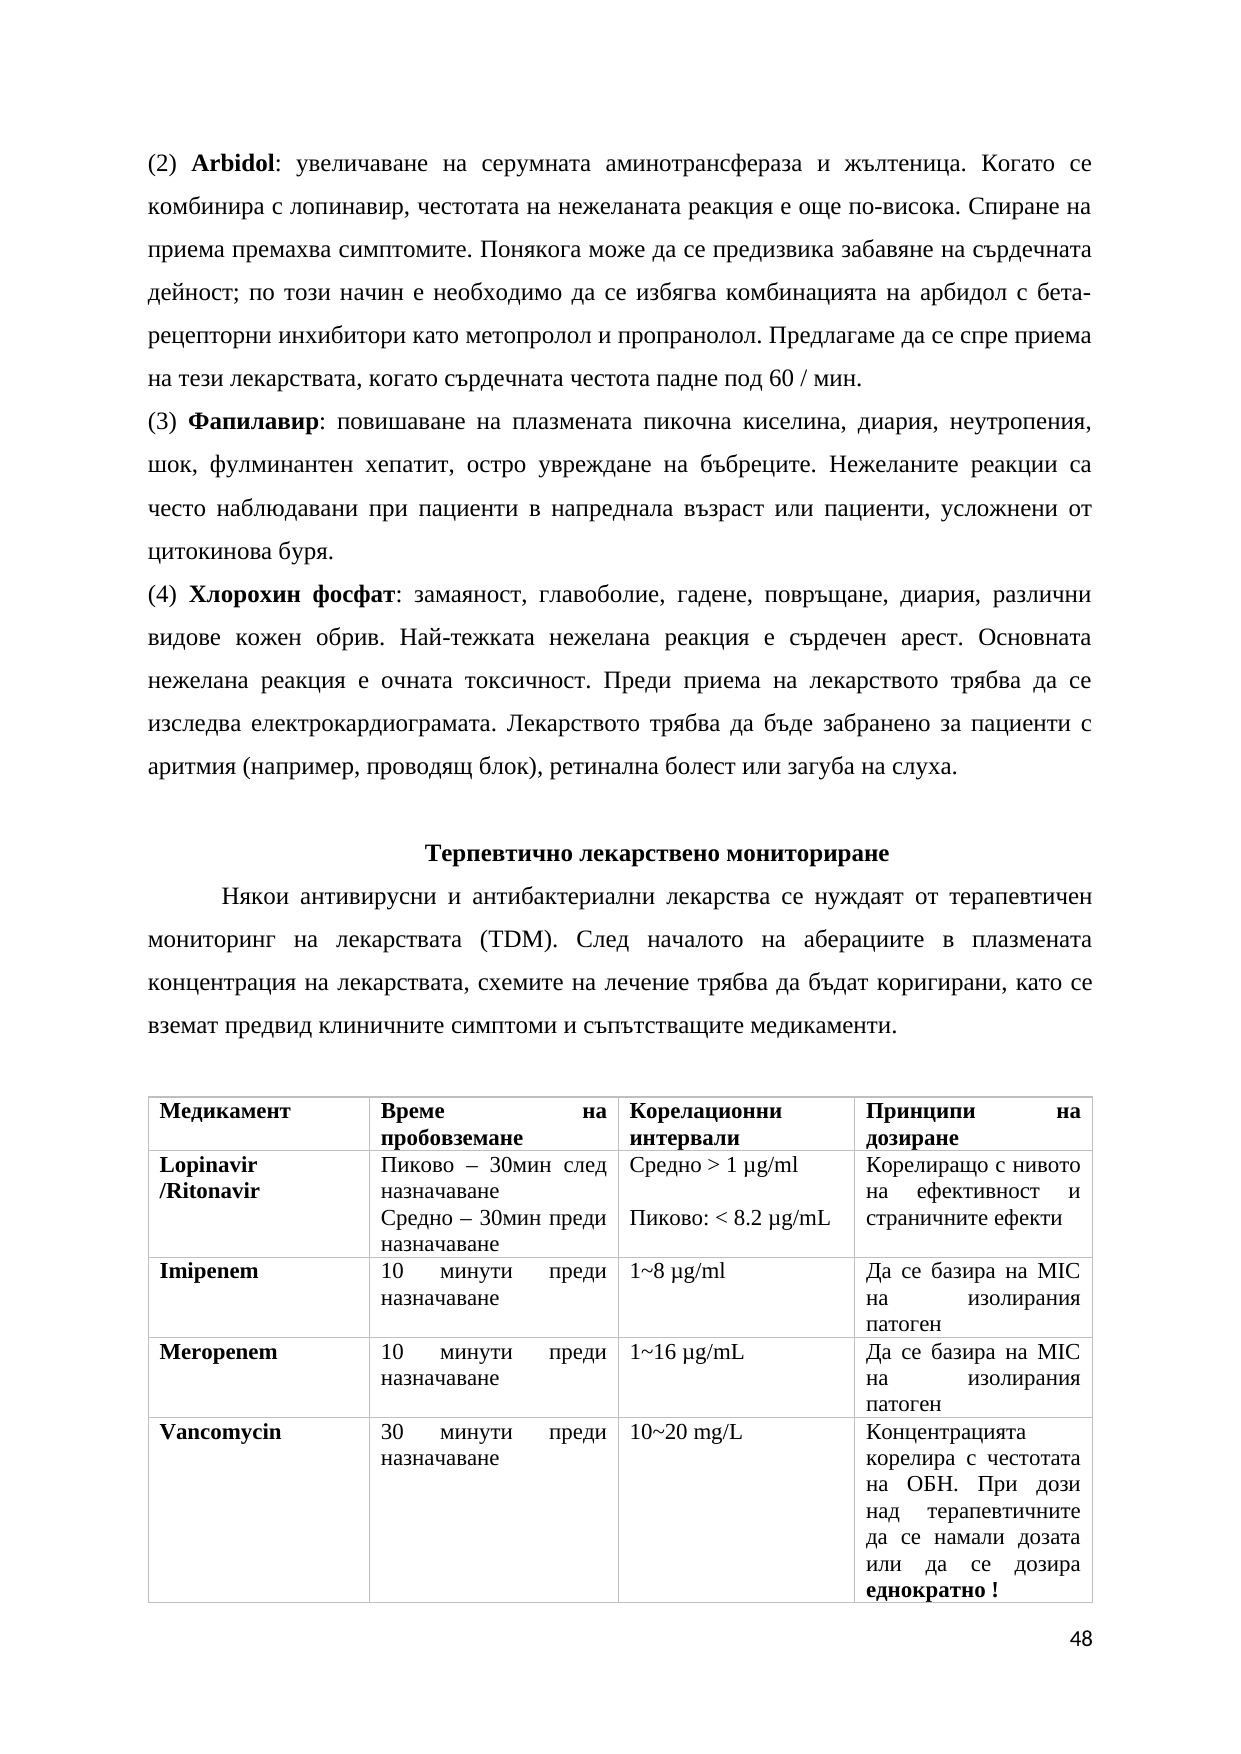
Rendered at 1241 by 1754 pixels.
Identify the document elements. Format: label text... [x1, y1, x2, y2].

table_cell Imipenem [149, 1258, 369, 1337]
table_header Корелационни интервали [619, 1098, 854, 1150]
table_cell 10 минути преди назначаване [370, 1258, 618, 1337]
text Терпевтично лекарствено мониториране [148, 838, 1093, 866]
table_cell Да се базира на MIC на изолирания патоген [855, 1258, 1092, 1337]
table_cell Корелиращо с нивото на ефективност и страничните ефекти [855, 1151, 1092, 1257]
table_header Медикамент [149, 1098, 369, 1150]
text Някои антивирусни и антибактериални лекарства се нуждаят от терапевтичен мониторинг на лекарствата (TDM). След началото на аберациите в плазмената концентрация на лекарствата, схемите на лечение трябва да бъдат коригирани, като се вземат предвид клиничните симптоми и съпътстващите медикаменти. [148, 881, 1093, 1039]
text (4) Хлорохин фосфат: замаяност, главоболие, гадене, повръщане, диария, различни видове кожен обрив. Най-тежката нежелана реакция е сърдечен арест. Основната нежелана реакция е очната токсичност. Преди приема на лекарството трябва да се изследва електрокардиограмата. Лекарството трябва да бъде забранено за пациенти с аритмия (например, проводящ блок), ретинална болест или загуба на слуха. [148, 579, 1093, 780]
table_cell Vancomycin [149, 1418, 369, 1602]
table_cell Lopinavir/Ritonavir [149, 1151, 369, 1257]
text (3) Фапилавир: повишаване на плазмената пикочна киселина, диария, неутропения, шок, фулминантен хепатит, остро увреждане на бъбреците. Нежеланите реакции са често наблюдавани при пациенти в напреднала възраст или пациенти, усложнени от цитокинова буря. [148, 406, 1093, 564]
table_cell 1~16 µg/mL [619, 1338, 854, 1417]
text (2) Arbidol: увеличаване на серумната аминотрансфераза и жълтеница. Когато се комбинира с лопинавир, честотата на нежеланата реакция е още по-висока. Спиране на приема премахва симптомите. Понякога може да се предизвика забавяне на сърдечната дейност; по този начин е необходимо да се избягва комбинацията на арбидол с бета-рецепторни инхибитори като метопролол и пропранолол. Предлагаме да се спре приема на тези лекарствата, когато сърдечната честота падне под 60 / мин. [148, 148, 1093, 392]
table_cell Да се базира на MIC на изолирания патоген [855, 1338, 1092, 1417]
table_cell 10~20 mg/L [619, 1418, 854, 1602]
table_cell Пиково – 30мин след назначаване Средно – 30мин преди назначаване [370, 1151, 618, 1257]
table_header Принципи на дозиране [855, 1098, 1092, 1150]
table_cell Meropenem [149, 1338, 369, 1417]
table_cell Концентрацията корелира с честотата на ОБН. При дози над терапевтичните да се намали дозата или да се дозира еднократно ! [855, 1418, 1092, 1602]
table_header Време на пробовземане [370, 1098, 618, 1150]
table_cell 1~8 µg/ml [619, 1258, 854, 1337]
table_cell Средно > 1 µg/ml Пиково: < 8.2 µg/mL [619, 1151, 854, 1257]
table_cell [370, 1418, 618, 1602]
table_cell 10 минути преди назначаване [370, 1338, 618, 1417]
